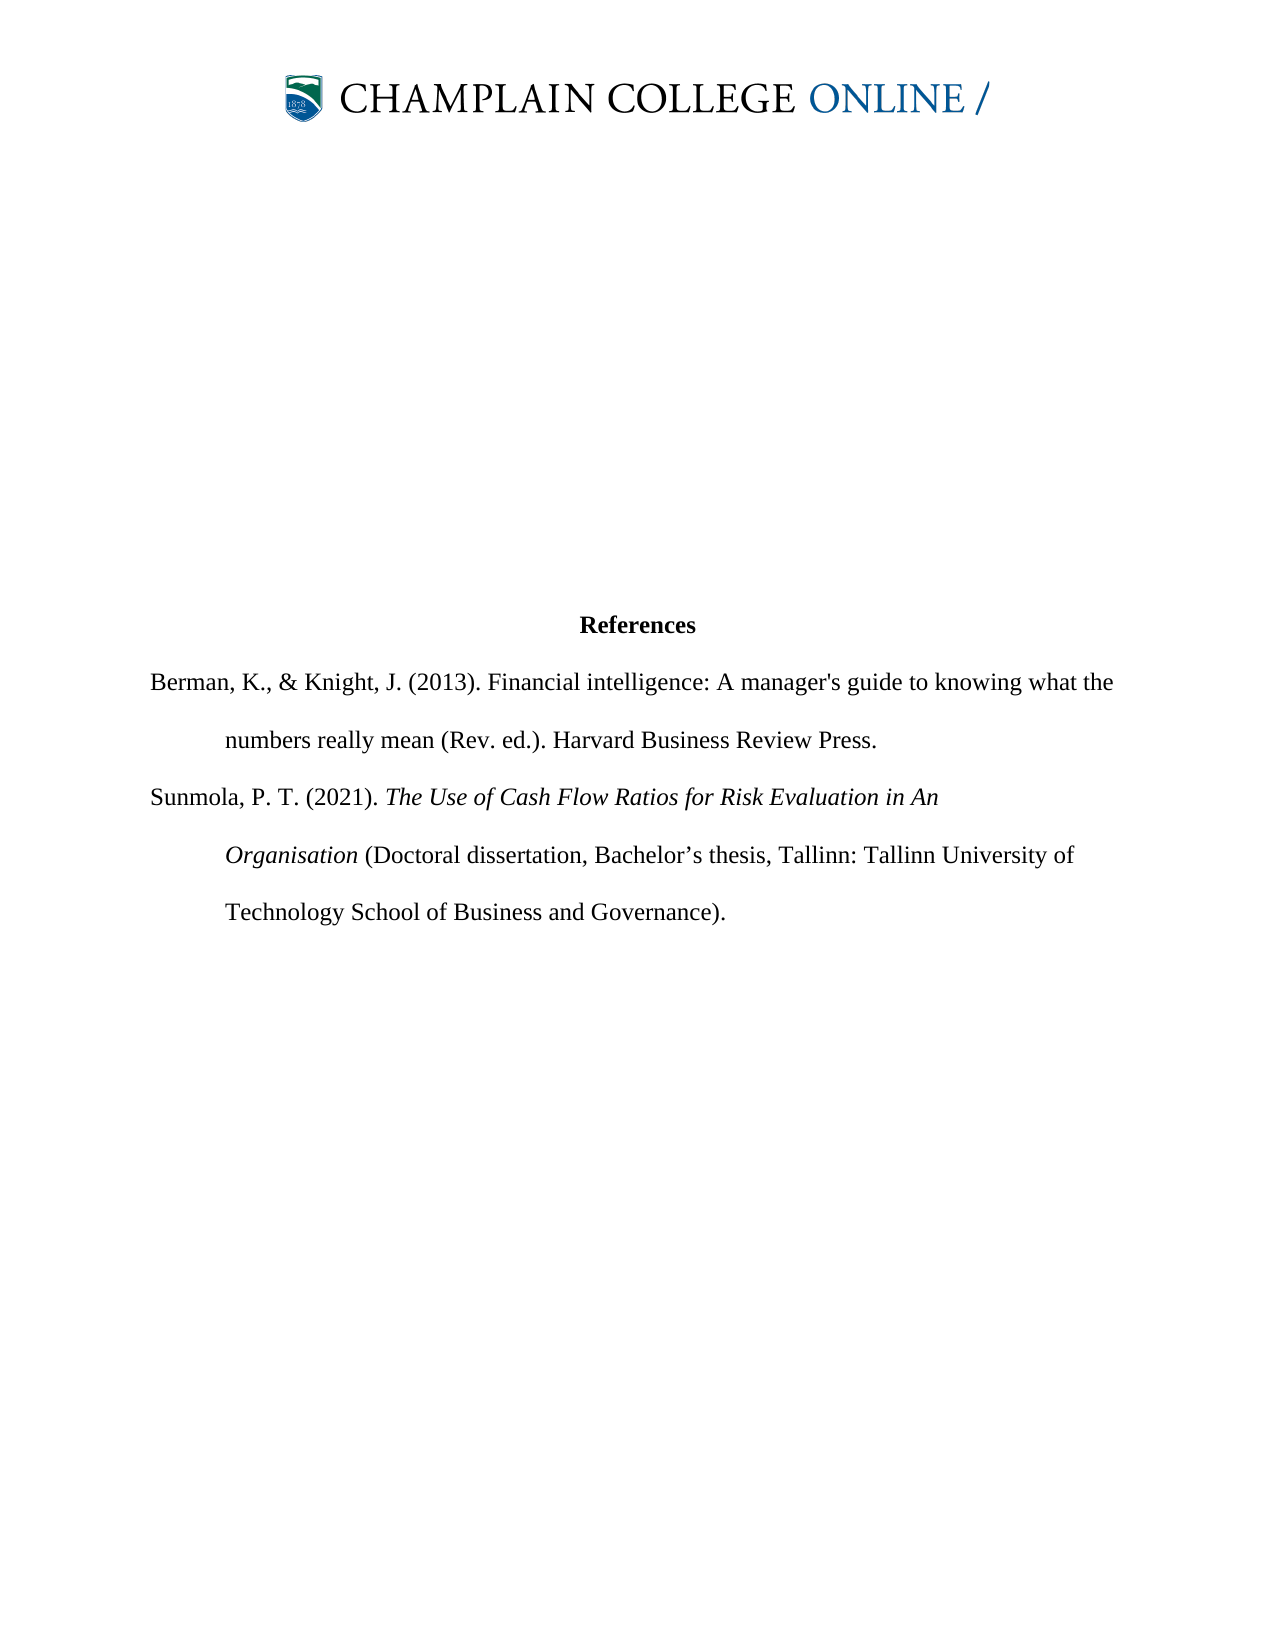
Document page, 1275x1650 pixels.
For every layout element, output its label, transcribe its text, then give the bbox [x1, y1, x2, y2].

text Sunmola, P. T. (2021). The Use of Cash Flow Ratios for Risk Evaluation in An Organisation (Doctoral dissertation, Bachelor’s thesis, Tallinn: Tallinn University of Technology School of Business and Governance). [150, 782, 1125, 926]
text Berman, K., & Knight, J. (2013). Financial intelligence: A manager's guide to knowing what the numbers really mean (Rev. ed.). Harvard Business Review Press. [150, 667, 1125, 754]
picture [285, 75, 990, 122]
text References [150, 610, 1125, 639]
